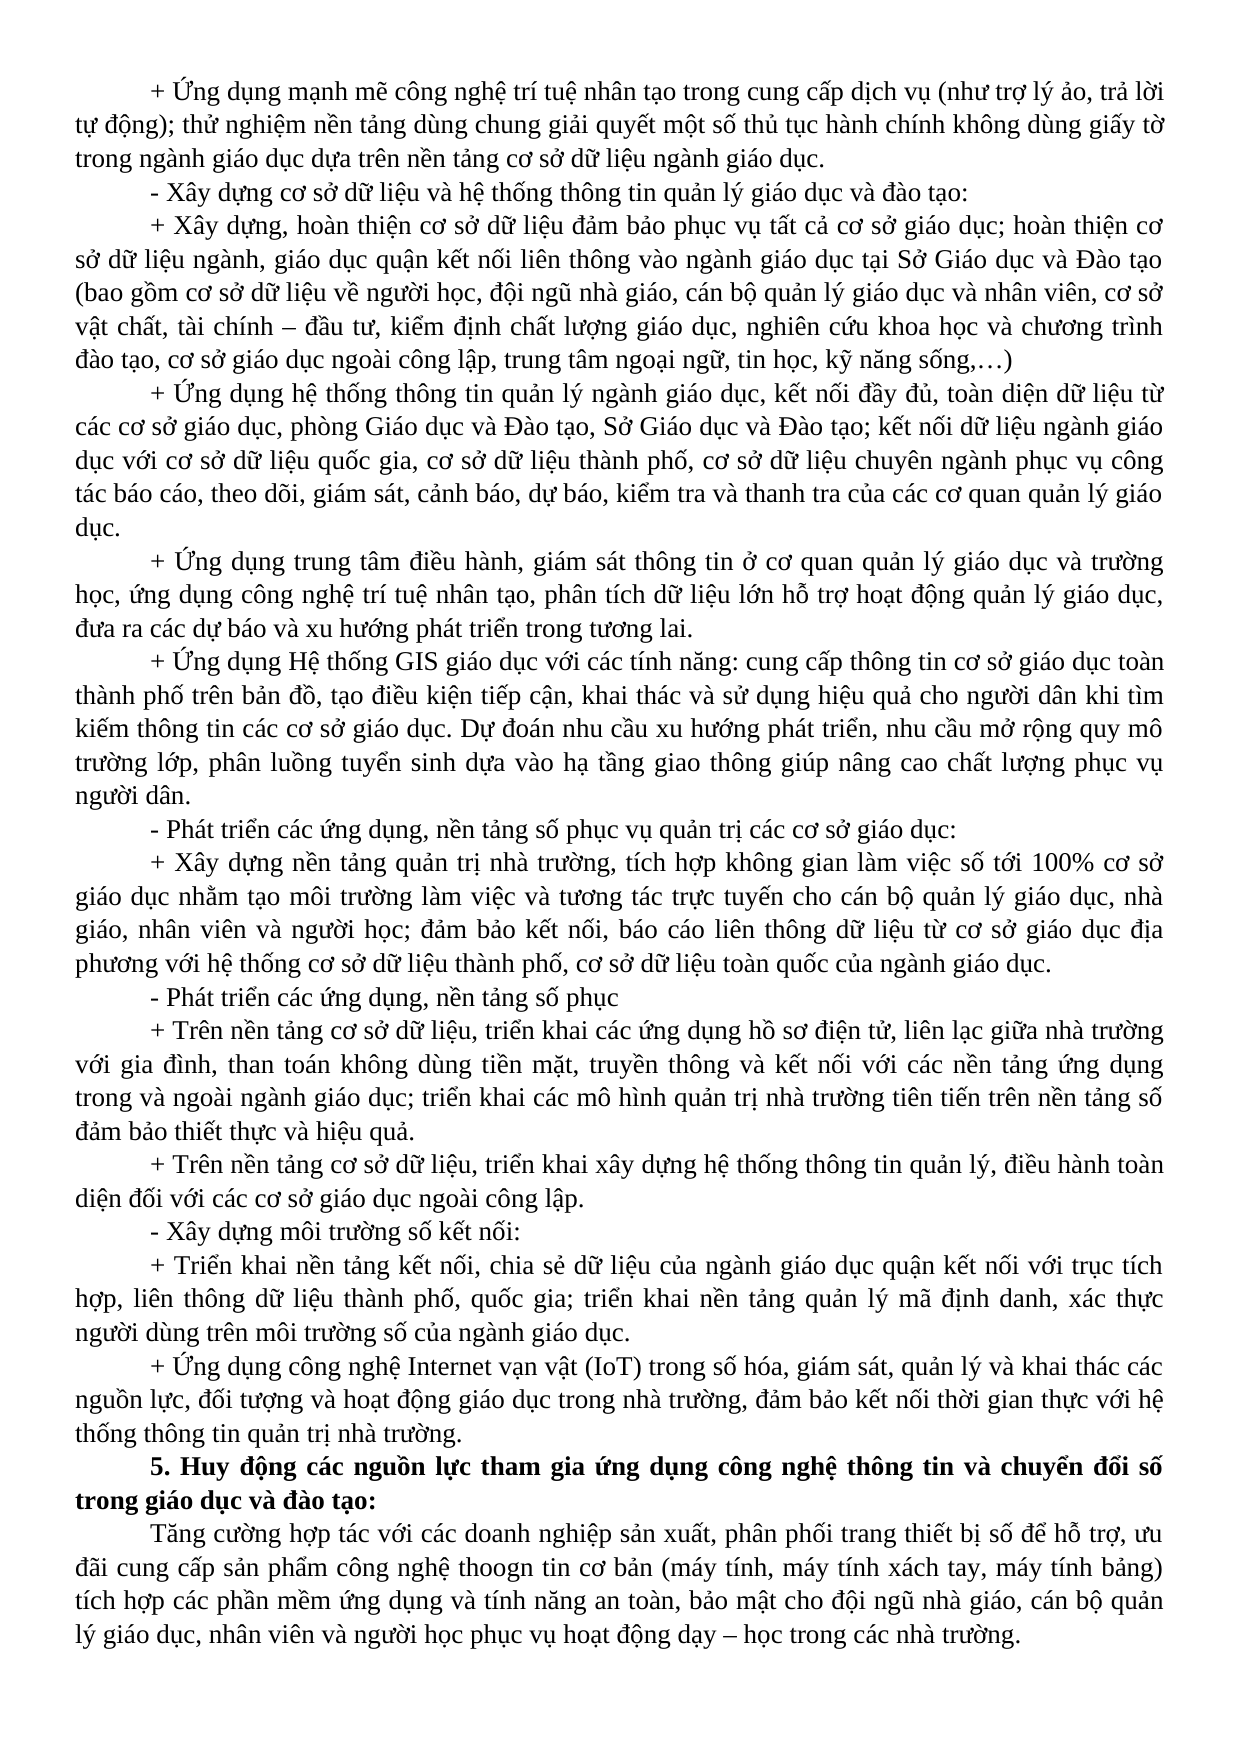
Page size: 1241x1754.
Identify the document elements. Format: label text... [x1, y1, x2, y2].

text + Ứng dụng trung tâm điều hành, giám sát thông tin ở cơ quan quản lý giáo dục và trường học, ứng dụng công nghệ trí tuệ nhân tạo, phân tích dữ liệu lớn hỗ trợ hoạt động quản lý giáo dục, đưa ra các dự báo và xu hướng phát triển trong tương lai. [75, 544, 1165, 643]
text + Ứng dụng công nghệ Internet vạn vật (IoT) trong số hóa, giám sát, quản lý và khai thác các nguồn lực, đối tượng và hoạt động giáo dục trong nhà trường, đảm bảo kết nối thời gian thực với hệ thống thông tin quản trị nhà trường. [75, 1349, 1165, 1448]
text + Xây dựng, hoàn thiện cơ sở dữ liệu đảm bảo phục vụ tất cả cơ sở giáo dục; hoàn thiện cơ sở dữ liệu ngành, giáo dục quận kết nối liên thông vào ngành giáo dục tại Sở Giáo dục và Đào tạo (bao gồm cơ sở dữ liệu về người học, đội ngũ nhà giáo, cán bộ quản lý giáo dục và nhân viên, cơ sở vật chất, tài chính – đầu tư, kiểm định chất lượng giáo dục, nghiên cứu khoa học và chương trình đào tạo, cơ sở giáo dục ngoài công lập, trung tâm ngoại ngữ, tin học, kỹ năng sống,…) [75, 209, 1165, 374]
text + Ứng dụng Hệ thống GIS giáo dục với các tính năng: cung cấp thông tin cơ sở giáo dục toàn thành phố trên bản đồ, tạo điều kiện tiếp cận, khai thác và sử dụng hiệu quả cho người dân khi tìm kiếm thông tin các cơ sở giáo dục. Dự đoán nhu cầu xu hướng phát triển, nhu cầu mở rộng quy mô trường lớp, phân luồng tuyển sinh dựa vào hạ tầng giao thông giúp nâng cao chất lượng phục vụ người dân. [75, 645, 1165, 811]
text + Triển khai nền tảng kết nối, chia sẻ dữ liệu của ngành giáo dục quận kết nối với trục tích hợp, liên thông dữ liệu thành phố, quốc gia; triển khai nền tảng quản lý mã định danh, xác thực người dùng trên môi trường số của ngành giáo dục. [75, 1249, 1165, 1347]
text + Xây dựng nền tảng quản trị nhà trường, tích hợp không gian làm việc số tới 100% cơ sở giáo dục nhằm tạo môi trường làm việc và tương tác trực tuyến cho cán bộ quản lý giáo dục, nhà giáo, nhân viên và người học; đảm bảo kết nối, báo cáo liên thông dữ liệu từ cơ sở giáo dục địa phương với hệ thống cơ sở dữ liệu thành phố, cơ sở dữ liệu toàn quốc của ngành giáo dục. [75, 846, 1165, 978]
text - Xây dựng cơ sở dữ liệu và hệ thống thông tin quản lý giáo dục và đào tạo: [75, 176, 1165, 207]
text Tăng cường hợp tác với các doanh nghiệp sản xuất, phân phối trang thiết bị số để hỗ trợ, ưu đãi cung cấp sản phẩm công nghệ thoogn tin cơ bản (máy tính, máy tính xách tay, máy tính bảng) tích hợp các phần mềm ứng dụng và tính năng an toàn, bảo mật cho đội ngũ nhà giáo, cán bộ quản lý giáo dục, nhân viên và người học phục vụ hoạt động dạy – học trong các nhà trường. [75, 1517, 1165, 1649]
text - Xây dựng môi trường số kết nối: [75, 1215, 1165, 1247]
text + Ứng dụng mạnh mẽ công nghệ trí tuệ nhân tạo trong cung cấp dịch vụ (như trợ lý ảo, trả lời tự động); thử nghiệm nền tảng dùng chung giải quyết một số thủ tục hành chính không dùng giấy tờ trong ngành giáo dục dựa trên nền tảng cơ sở dữ liệu ngành giáo dục. [75, 75, 1165, 173]
text + Ứng dụng hệ thống thông tin quản lý ngành giáo dục, kết nối đầy đủ, toàn diện dữ liệu từ các cơ sở giáo dục, phòng Giáo dục và Đào tạo, Sở Giáo dục và Đào tạo; kết nối dữ liệu ngành giáo dục với cơ sở dữ liệu quốc gia, cơ sở dữ liệu thành phố, cơ sở dữ liệu chuyên ngành phục vụ công tác báo cáo, theo dõi, giám sát, cảnh báo, dự báo, kiểm tra và thanh tra của các cơ quan quản lý giáo dục. [75, 377, 1165, 542]
text + Trên nền tảng cơ sở dữ liệu, triển khai xây dựng hệ thống thông tin quản lý, điều hành toàn diện đối với các cơ sở giáo dục ngoài công lập. [75, 1148, 1165, 1213]
text - Phát triển các ứng dụng, nền tảng số phục vụ quản trị các cơ sở giáo dục: [75, 813, 1165, 844]
text 5. Huy động các nguồn lực tham gia ứng dụng công nghệ thông tin và chuyển đổi số trong giáo dục và đào tạo: [75, 1450, 1165, 1515]
text - Phát triển các ứng dụng, nền tảng số phục [75, 981, 1165, 1012]
text + Trên nền tảng cơ sở dữ liệu, triển khai các ứng dụng hồ sơ điện tử, liên lạc giữa nhà trường với gia đình, than toán không dùng tiền mặt, truyền thông và kết nối với các nền tảng ứng dụng trong và ngoài ngành giáo dục; triển khai các mô hình quản trị nhà trường tiên tiến trên nền tảng số đảm bảo thiết thực và hiệu quả. [75, 1014, 1165, 1146]
